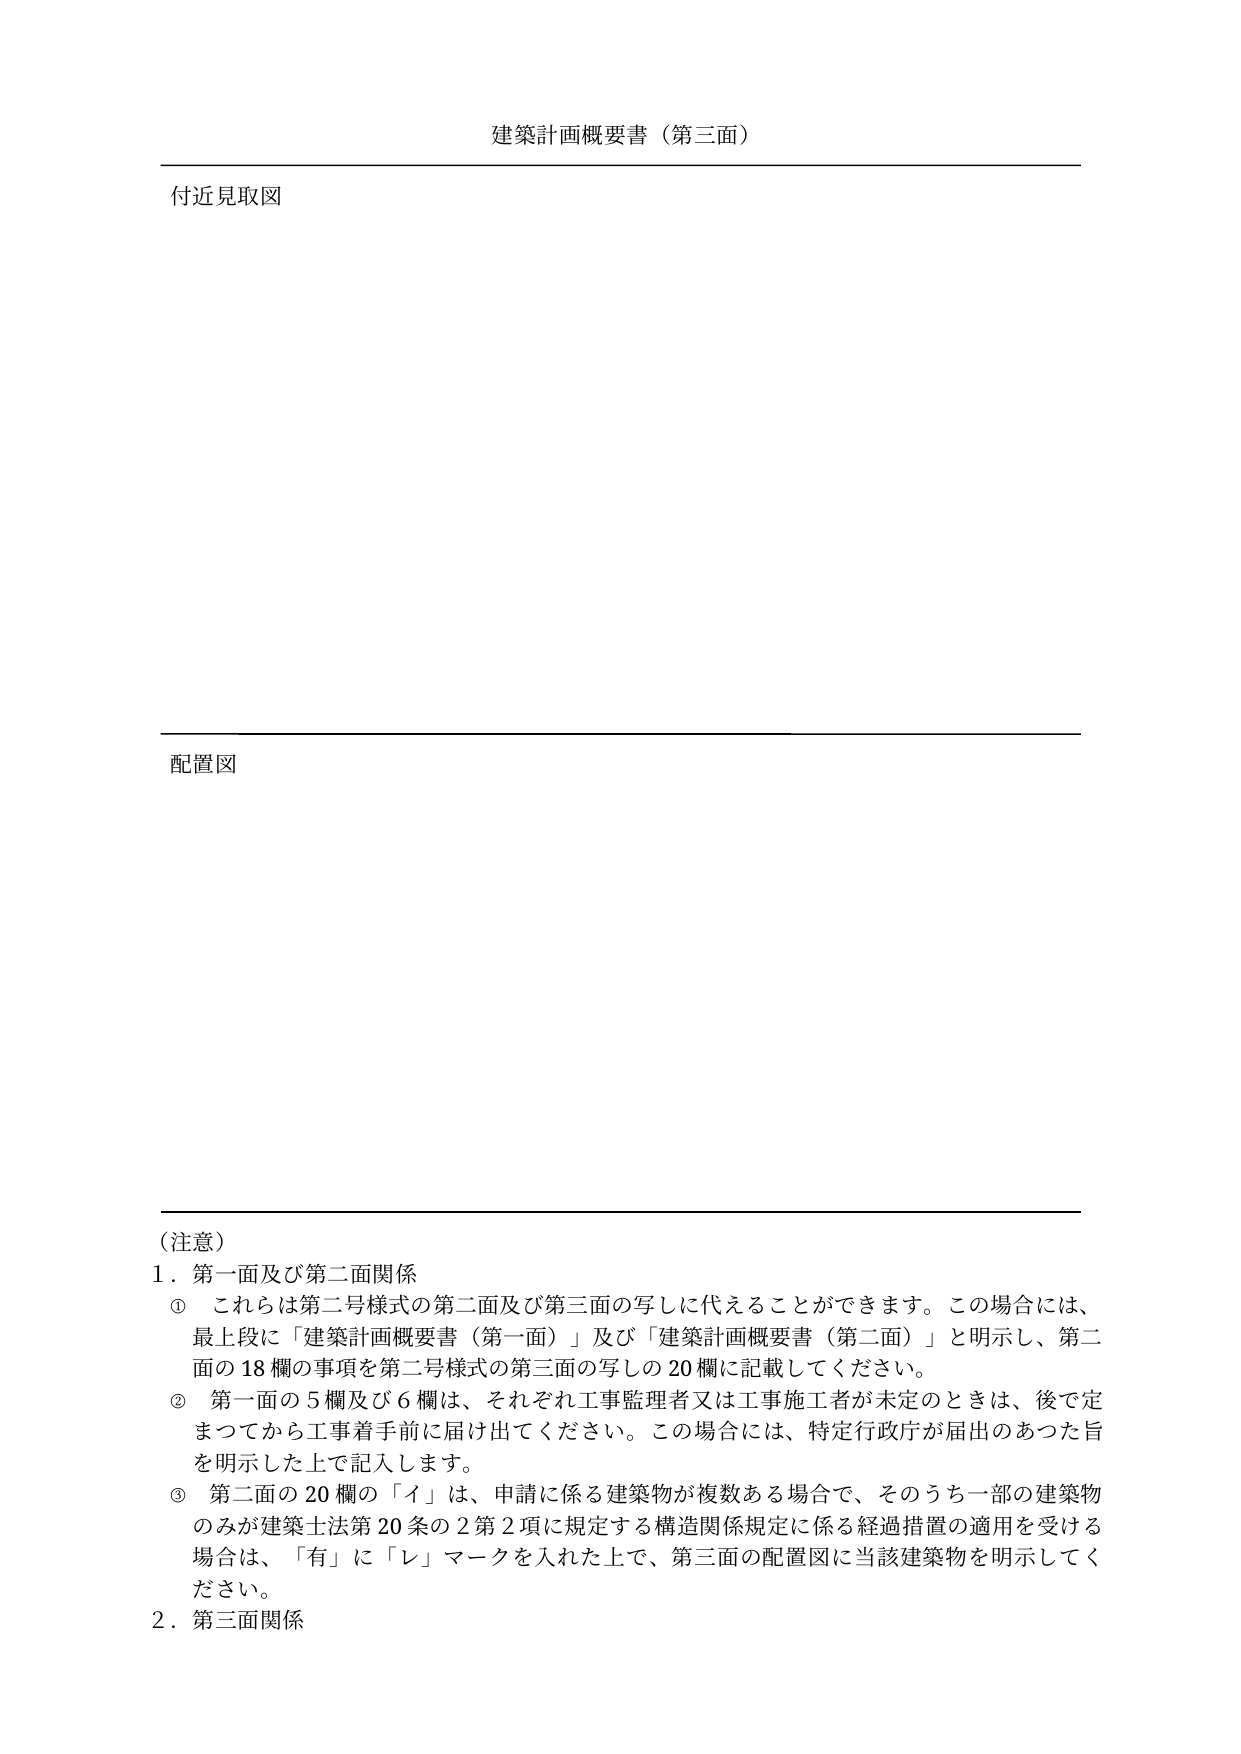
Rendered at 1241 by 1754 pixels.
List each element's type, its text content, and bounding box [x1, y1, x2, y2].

text 建築計画概要書（第三面） [148, 118, 1104, 149]
text ② 第一面の５欄及び６欄は、それぞれ工事監理者又は工事施工者が未定のときは、後で定まつてから工事着手前に届け出てください。この場合には、特定行政庁が届出のあつた旨を明示した上で記入します。 [169, 1383, 1104, 1477]
text ③ 第二面の20欄の「イ」は、申請に係る建築物が複数ある場合で、そのうち一部の建築物のみが建築士法第20条の２第２項に規定する構造関係規定に係る経過措置の適用を受ける場合は、「有」に「レ」マークを入れた上で、第三面の配置図に当該建築物を明示してください。 [169, 1477, 1104, 1603]
text （注意） [148, 1225, 1104, 1257]
text 付近見取図 [148, 179, 1104, 211]
text １．第一面及び第二面関係 [148, 1257, 1104, 1288]
text ① これらは第二号様式の第二面及び第三面の写しに代えることができます。この場合には、最上段に「建築計画概要書（第一面）」及び「建築計画概要書（第二面）」と明示し、第二面の18欄の事項を第二号様式の第三面の写しの20欄に記載してください。 [169, 1288, 1104, 1383]
text 配置図 [148, 747, 1104, 778]
text ２．第三面関係 [148, 1603, 1104, 1635]
